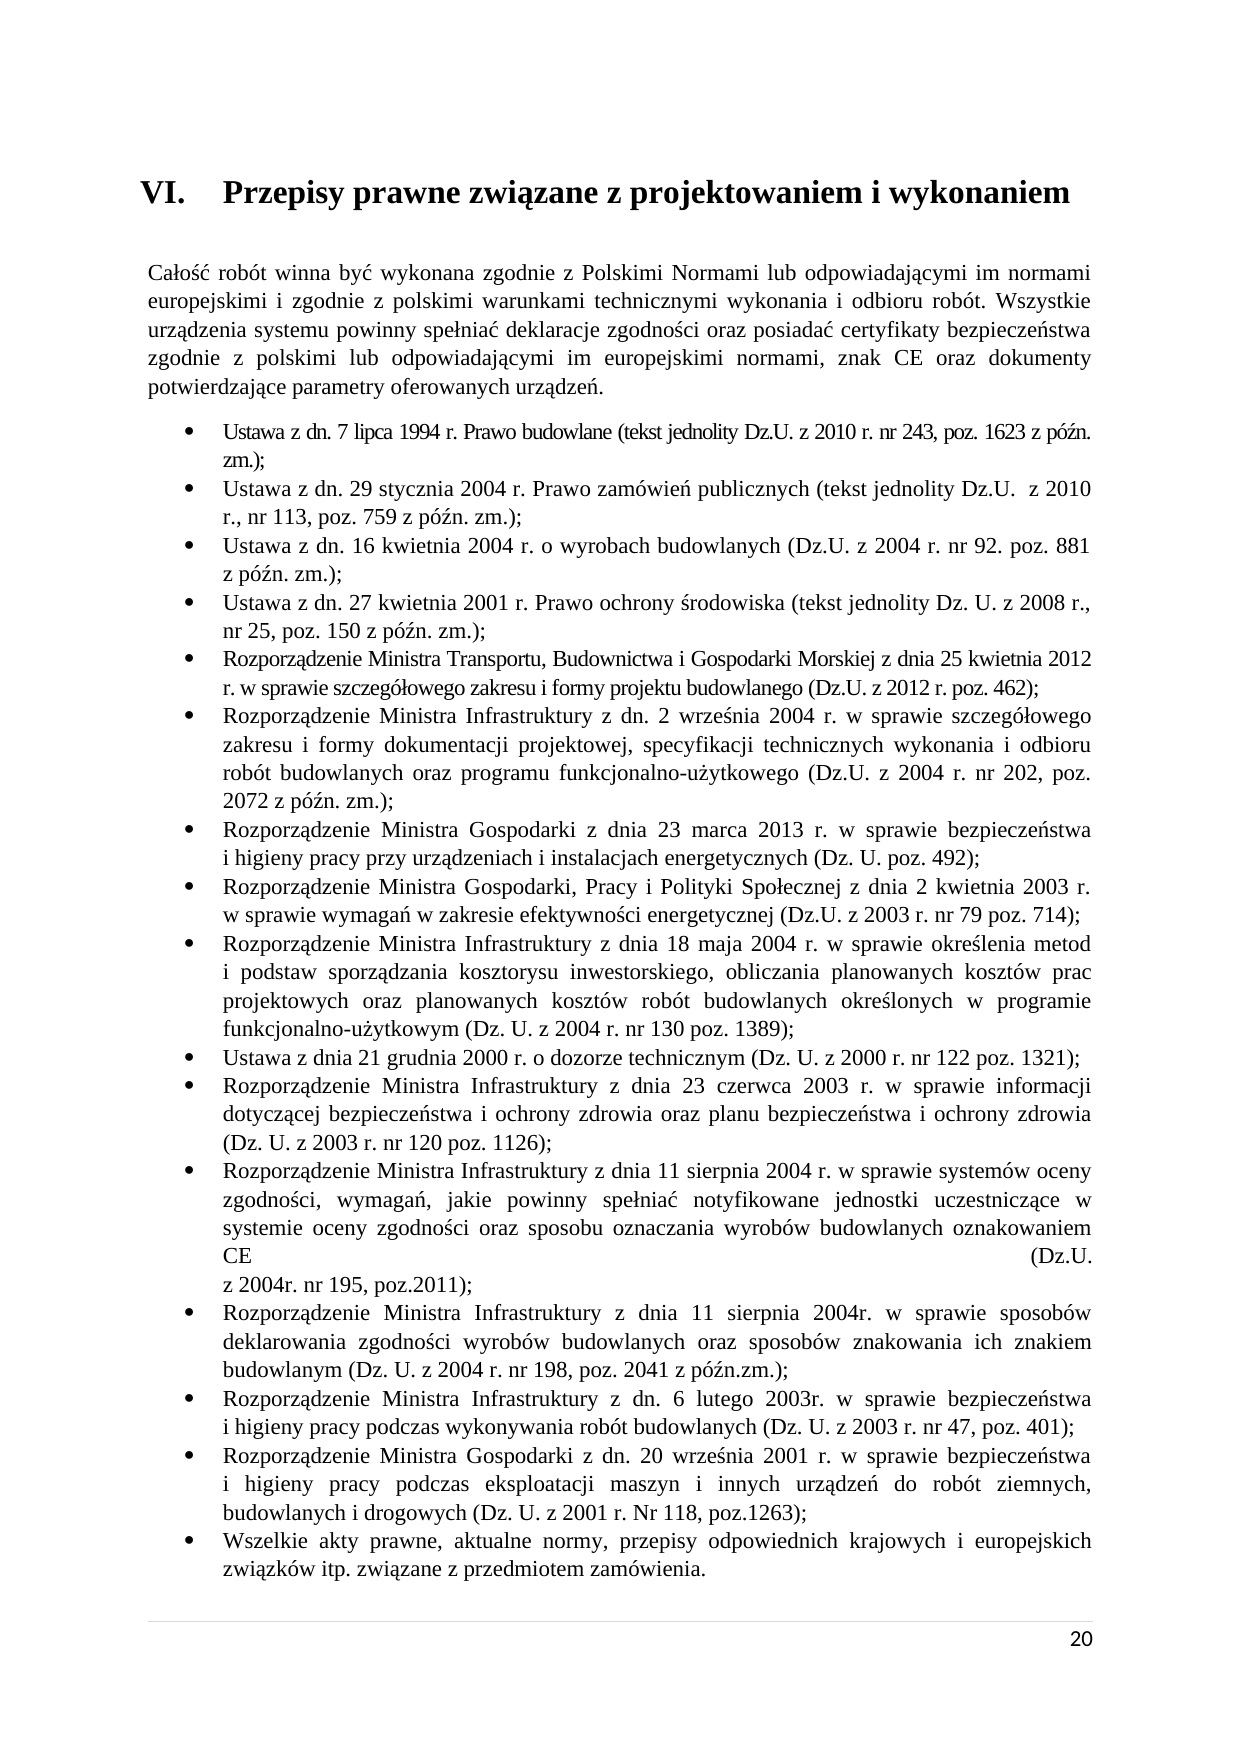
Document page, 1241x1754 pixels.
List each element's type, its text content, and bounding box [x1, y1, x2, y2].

list Ustawa z dnia 21 grudnia 2000 r. o dozorze technicznym (Dz. U. z 2000 r. nr 122 poz. 1321); [185, 1043, 1093, 1070]
text Całość robót winna być wykonana zgodnie z Polskimi Normami lub odpowiadającymi im normami europejskimi i zgodnie z polskimi warunkami technicznymi wykonania i odbioru robót. Wszystkie urządzenia systemu powinny spełniać deklaracje zgodności oraz posiadać certyfikaty bezpieczeństwa zgodnie z polskimi lub odpowiadającymi im europejskimi normami, znak CE oraz dokumenty potwierdzające parametry oferowanych urządzeń. [148, 259, 1093, 399]
list Rozporządzenie Ministra Infrastruktury z dnia 18 maja 2004 r. w sprawie określenia metod i podstaw sporządzania kosztorysu inwestorskiego, obliczania planowanych kosztów prac projektowych oraz planowanych kosztów robót budowlanych określonych w programie funkcjonalno-użytkowym (Dz. U. z 2004 r. nr 130 poz. 1389); [185, 930, 1093, 1041]
list Rozporządzenie Ministra Gospodarki, Pracy i Polityki Społecznej z dnia 2 kwietnia 2003 r. w sprawie wymagań w zakresie efektywności energetycznej (Dz.U. z 2003 r. nr 79 poz. 714); [185, 873, 1093, 928]
list Rozporządzenie Ministra Infrastruktury z dnia 11 sierpnia 2004 r. w sprawie systemów oceny zgodności, wymagań, jakie powinny spełniać notyfikowane jednostki uczestniczące w systemie oceny zgodności oraz sposobu oznaczania wyrobów budowlanych oznakowaniem CE (Dz.U. z 2004r. nr 195, poz.2011); [185, 1157, 1093, 1297]
list Ustawa z dn. 16 kwietnia 2004 r. o wyrobach budowlanych (Dz.U. z 2004 r. nr 92. poz. 881 z późn. zm.); [185, 532, 1093, 586]
list Ustawa z dn. 7 lipca 1994 r. Prawo budowlane (tekst jednolity Dz.U. z 2010 r. nr 243, poz. 1623 z późn. zm.); [185, 418, 1093, 473]
list Rozporządzenie Ministra Infrastruktury z dnia 11 sierpnia 2004r. w sprawie sposobów deklarowania zgodności wyrobów budowlanych oraz sposobów znakowania ich znakiem budowlanym (Dz. U. z 2004 r. nr 198, poz. 2041 z późn.zm.); [185, 1299, 1093, 1383]
subtitle Przepisy prawne związane z projektowaniem i wykonaniem [185, 173, 1093, 211]
list Rozporządzenie Ministra Infrastruktury z dn. 6 lutego 2003r. w sprawie bezpieczeństwa i higieny pracy podczas wykonywania robót budowlanych (Dz. U. z 2003 r. nr 47, poz. 401); [185, 1385, 1093, 1439]
list Rozporządzenie Ministra Transportu, Budownictwa i Gospodarki Morskiej z dnia 25 kwietnia 2012 r. w sprawie szczegółowego zakresu i formy projektu budowlanego (Dz.U. z 2012 r. poz. 462); [185, 645, 1093, 700]
list Ustawa z dn. 27 kwietnia 2001 r. Prawo ochrony środowiska (tekst jednolity Dz. U. z 2008 r., nr 25, poz. 150 z późn. zm.); [185, 588, 1093, 643]
list Rozporządzenie Ministra Gospodarki z dnia 23 marca 2013 r. w sprawie bezpieczeństwa i higieny pracy przy urządzeniach i instalacjach energetycznych (Dz. U. poz. 492); [185, 816, 1093, 871]
list Rozporządzenie Ministra Infrastruktury z dn. 2 września 2004 r. w sprawie szczegółowego zakresu i formy dokumentacji projektowej, specyfikacji technicznych wykonania i odbioru robót budowlanych oraz programu funkcjonalno-użytkowego (Dz.U. z 2004 r. nr 202, poz. 2072 z późn. zm.); [185, 702, 1093, 814]
list Ustawa z dn. 29 stycznia 2004 r. Prawo zamówień publicznych (tekst jednolity Dz.U. z 2010 r., nr 113, poz. 759 z późn. zm.); [185, 475, 1093, 529]
list Wszelkie akty prawne, aktualne normy, przepisy odpowiednich krajowych i europejskich związków itp. związane z przedmiotem zamówienia. [185, 1527, 1093, 1582]
list Rozporządzenie Ministra Infrastruktury z dnia 23 czerwca 2003 r. w sprawie informacji dotyczącej bezpieczeństwa i ochrony zdrowia oraz planu bezpieczeństwa i ochrony zdrowia (Dz. U. z 2003 r. nr 120 poz. 1126); [185, 1072, 1093, 1155]
list Rozporządzenie Ministra Gospodarki z dn. 20 września 2001 r. w sprawie bezpieczeństwa i higieny pracy podczas eksploatacji maszyn i innych urządzeń do robót ziemnych, budowlanych i drogowych (Dz. U. z 2001 r. Nr 118, poz.1263); [185, 1442, 1093, 1525]
